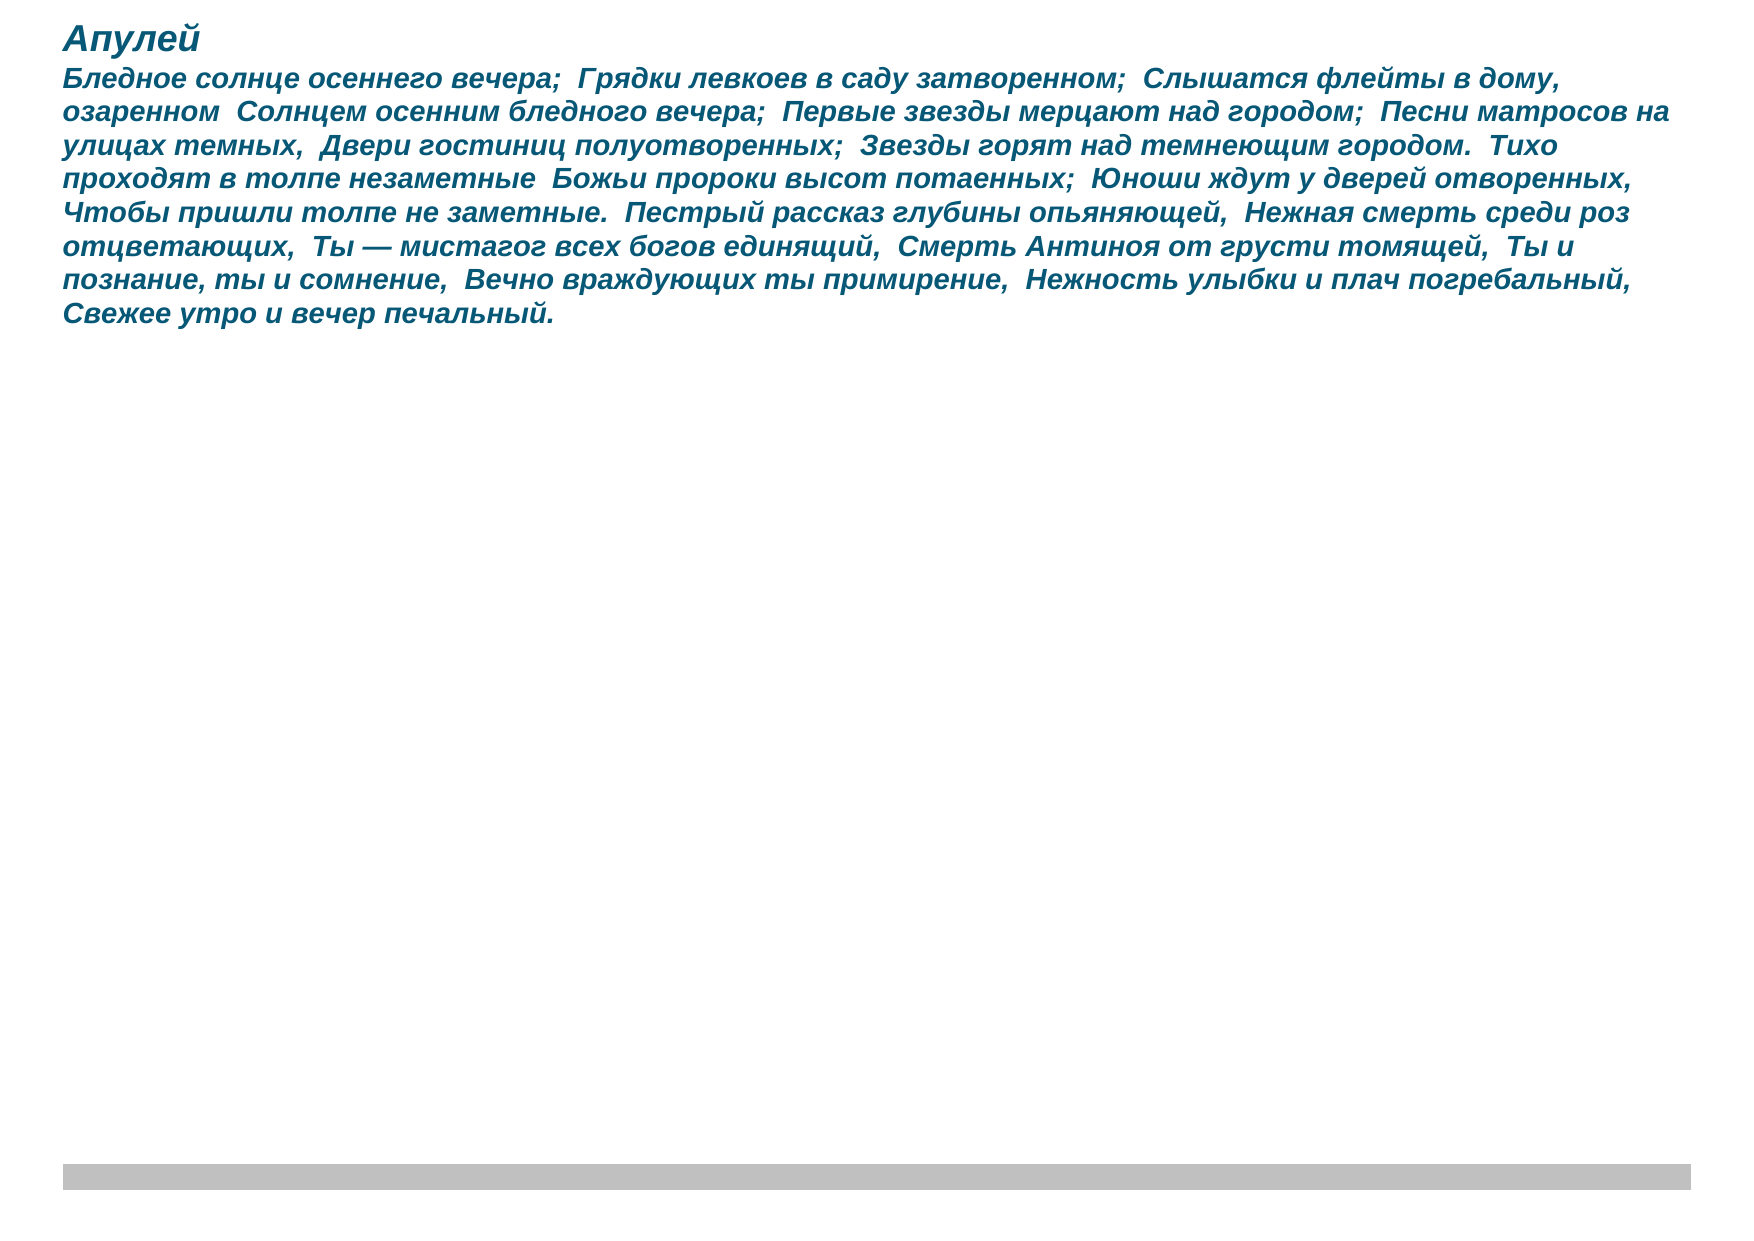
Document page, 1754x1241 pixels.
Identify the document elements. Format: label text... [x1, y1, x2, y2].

text Бледное солнце осеннего вечера; [62, 61, 1691, 329]
subtitle Апулей [62, 17, 1691, 60]
